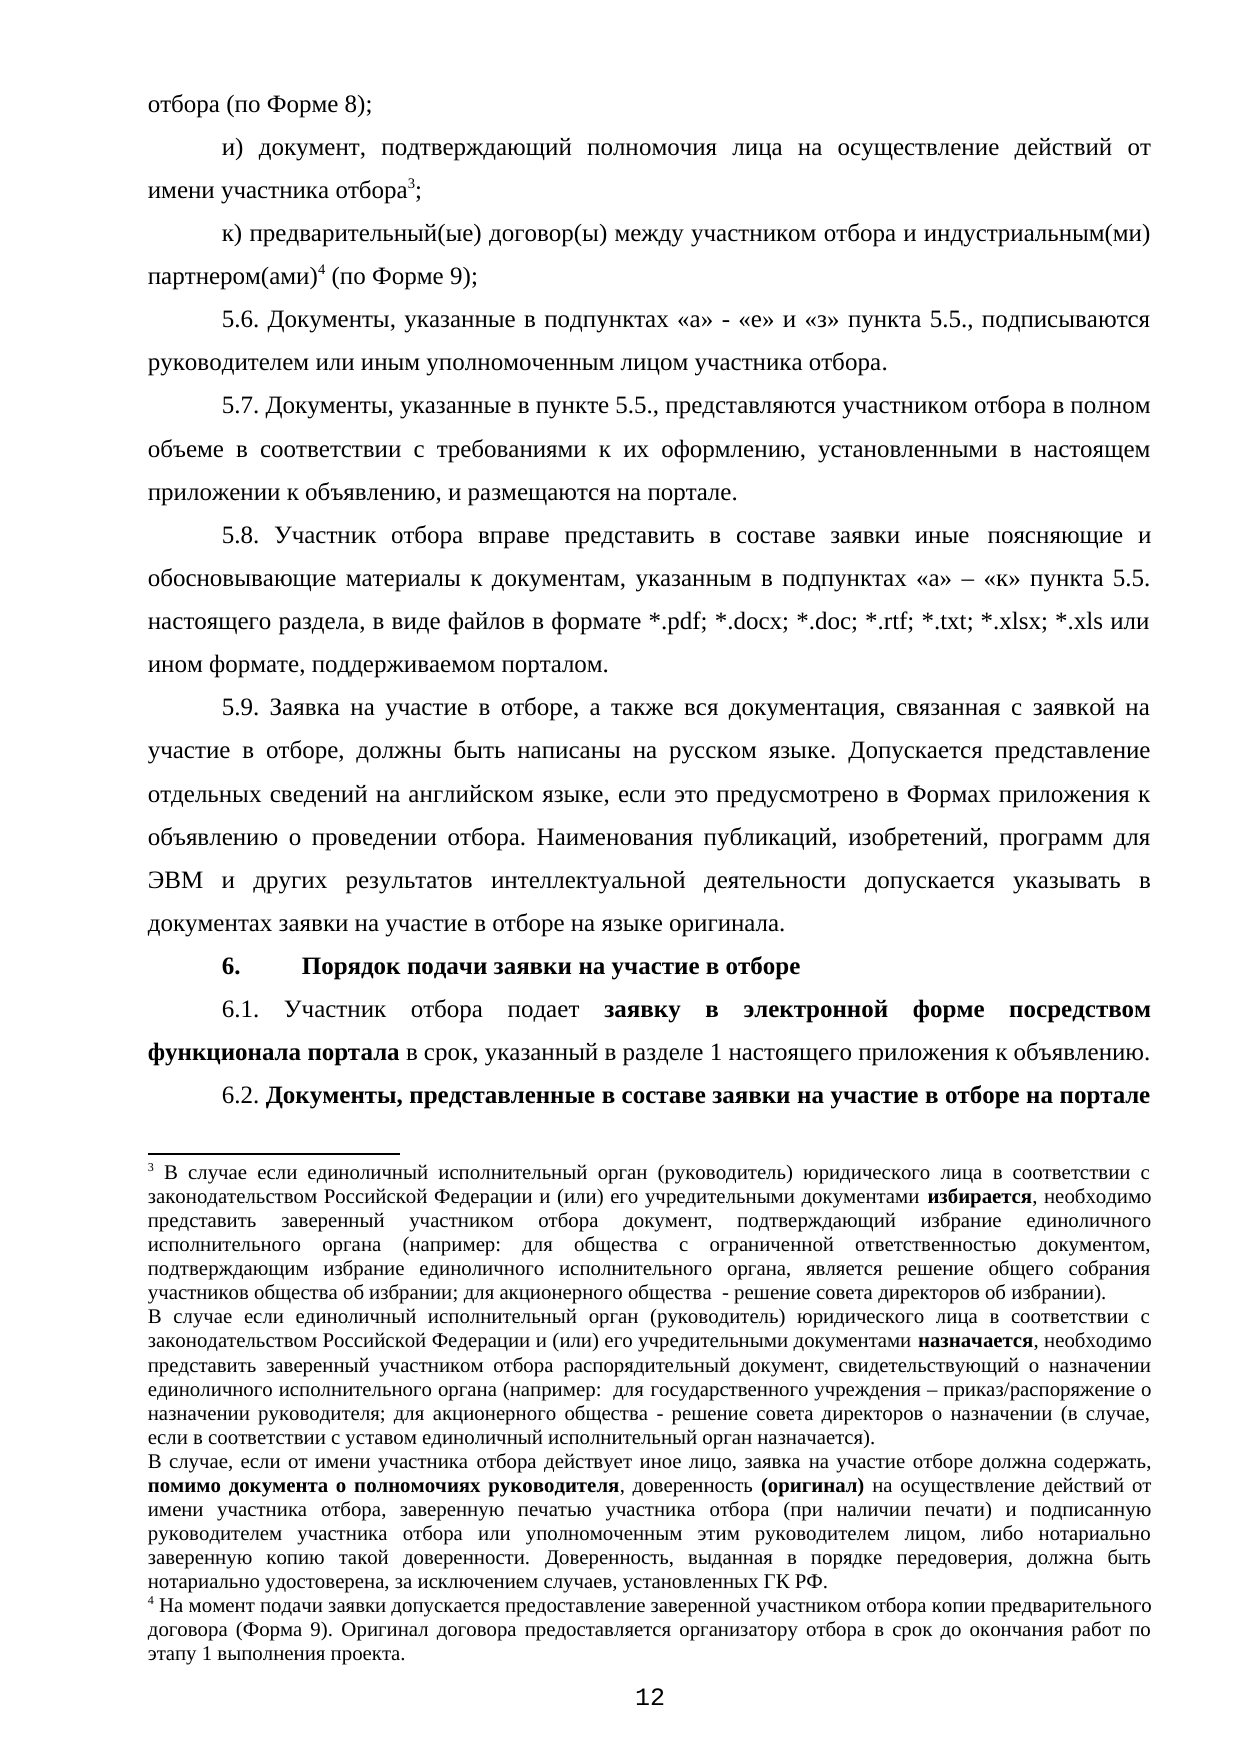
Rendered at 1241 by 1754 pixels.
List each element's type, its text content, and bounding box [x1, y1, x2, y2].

text 6.1. Участник отбора подает заявку в электронной форме посредством функционала портала в срок, указанный в разделе 1 настоящего приложения к объявлению. [148, 994, 1152, 1066]
subtitle 5.8. Участник отбора вправе представить в составе заявки иные поясняющие и обосновывающие материалы к документам, указанным в подпунктах «а» – «к» пункта 5.5. настоящего раздела, в виде файлов в формате *.pdf; *.docx; *.doc; *.rtf; *.txt; *.xlsx; *.xls или ином формате, поддерживаемом порталом. [148, 520, 1152, 678]
subtitle 5.6. Документы, указанные в подпунктах «а» - «е» и «з» пункта 5.5., подписываются руководителем или иным уполномоченным лицом участника отбора. [148, 304, 1152, 376]
subtitle 5.7. Документы, указанные в пункте 5.5., представляются участником отбора в полном объеме в соответствии с требованиями к их оформлению, установленными в настоящем приложении к объявлению, и размещаются на портале. [148, 391, 1152, 506]
subtitle Порядок подачи заявки на участие в отборе [148, 951, 1152, 980]
subtitle и) документ, подтверждающий полномочия лица на осуществление действий от имени участника отбора; [148, 132, 1152, 204]
subtitle з) согласие на публикацию (размещение) в сети «Интернет» информации об участнике отбора (по Форме 8); [148, 89, 1152, 117]
text 6.2. Документы, представленные в составе заявки на участие в отборе на портале (в виде файлов), должны содержать сведения, не противоречащие сведениям, заполненным участником отбора в соответствующих полях на портале. [148, 1081, 1152, 1109]
subtitle к) предварительный(ые) договор(ы) между участником отбора и индустриальным(ми) партнером(ами) (по Форме 9); [148, 218, 1152, 290]
text 5.9. Заявка на участие в отборе, а также вся документация, связанная с заявкой на участие в отборе, должны быть написаны на русском языке. Допускается представление отдельных сведений на английском языке, если это предусмотрено в Формах приложения к объявлению о проведении отбора. Наименования публикаций, изобретений, программ для ЭВМ и других результатов интеллектуальной деятельности допускается указывать в документах заявки на участие в отборе на языке оригинала. [148, 692, 1152, 937]
